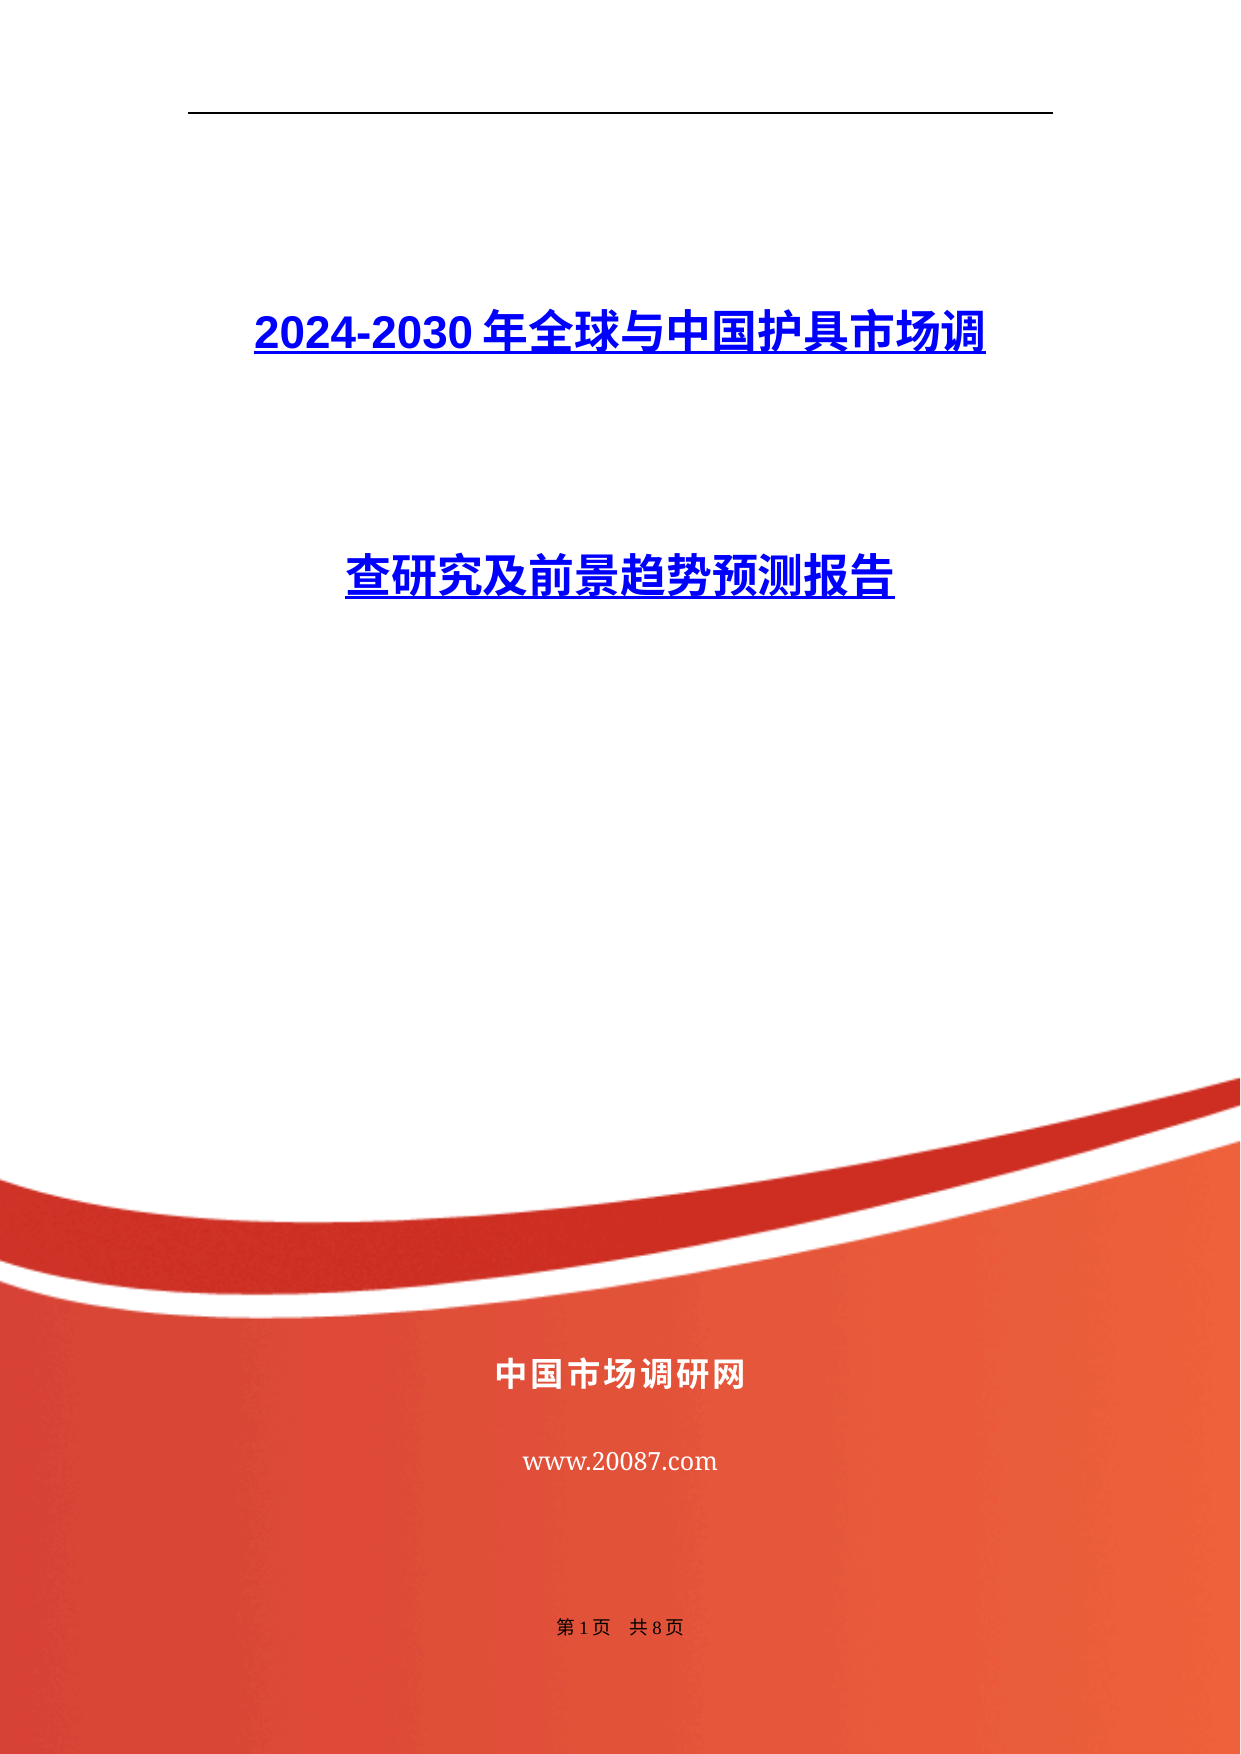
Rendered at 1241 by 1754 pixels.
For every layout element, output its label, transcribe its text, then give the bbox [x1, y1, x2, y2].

picture [0, 1006, 1241, 1754]
text www.20087.com [187, 1428, 1053, 1493]
table_header 2024-2030年全球与中国护具市场调查研究及前景趋势预测报告 [188, 207, 1053, 773]
subtitle 中国市场调研网 [187, 1339, 1053, 1404]
